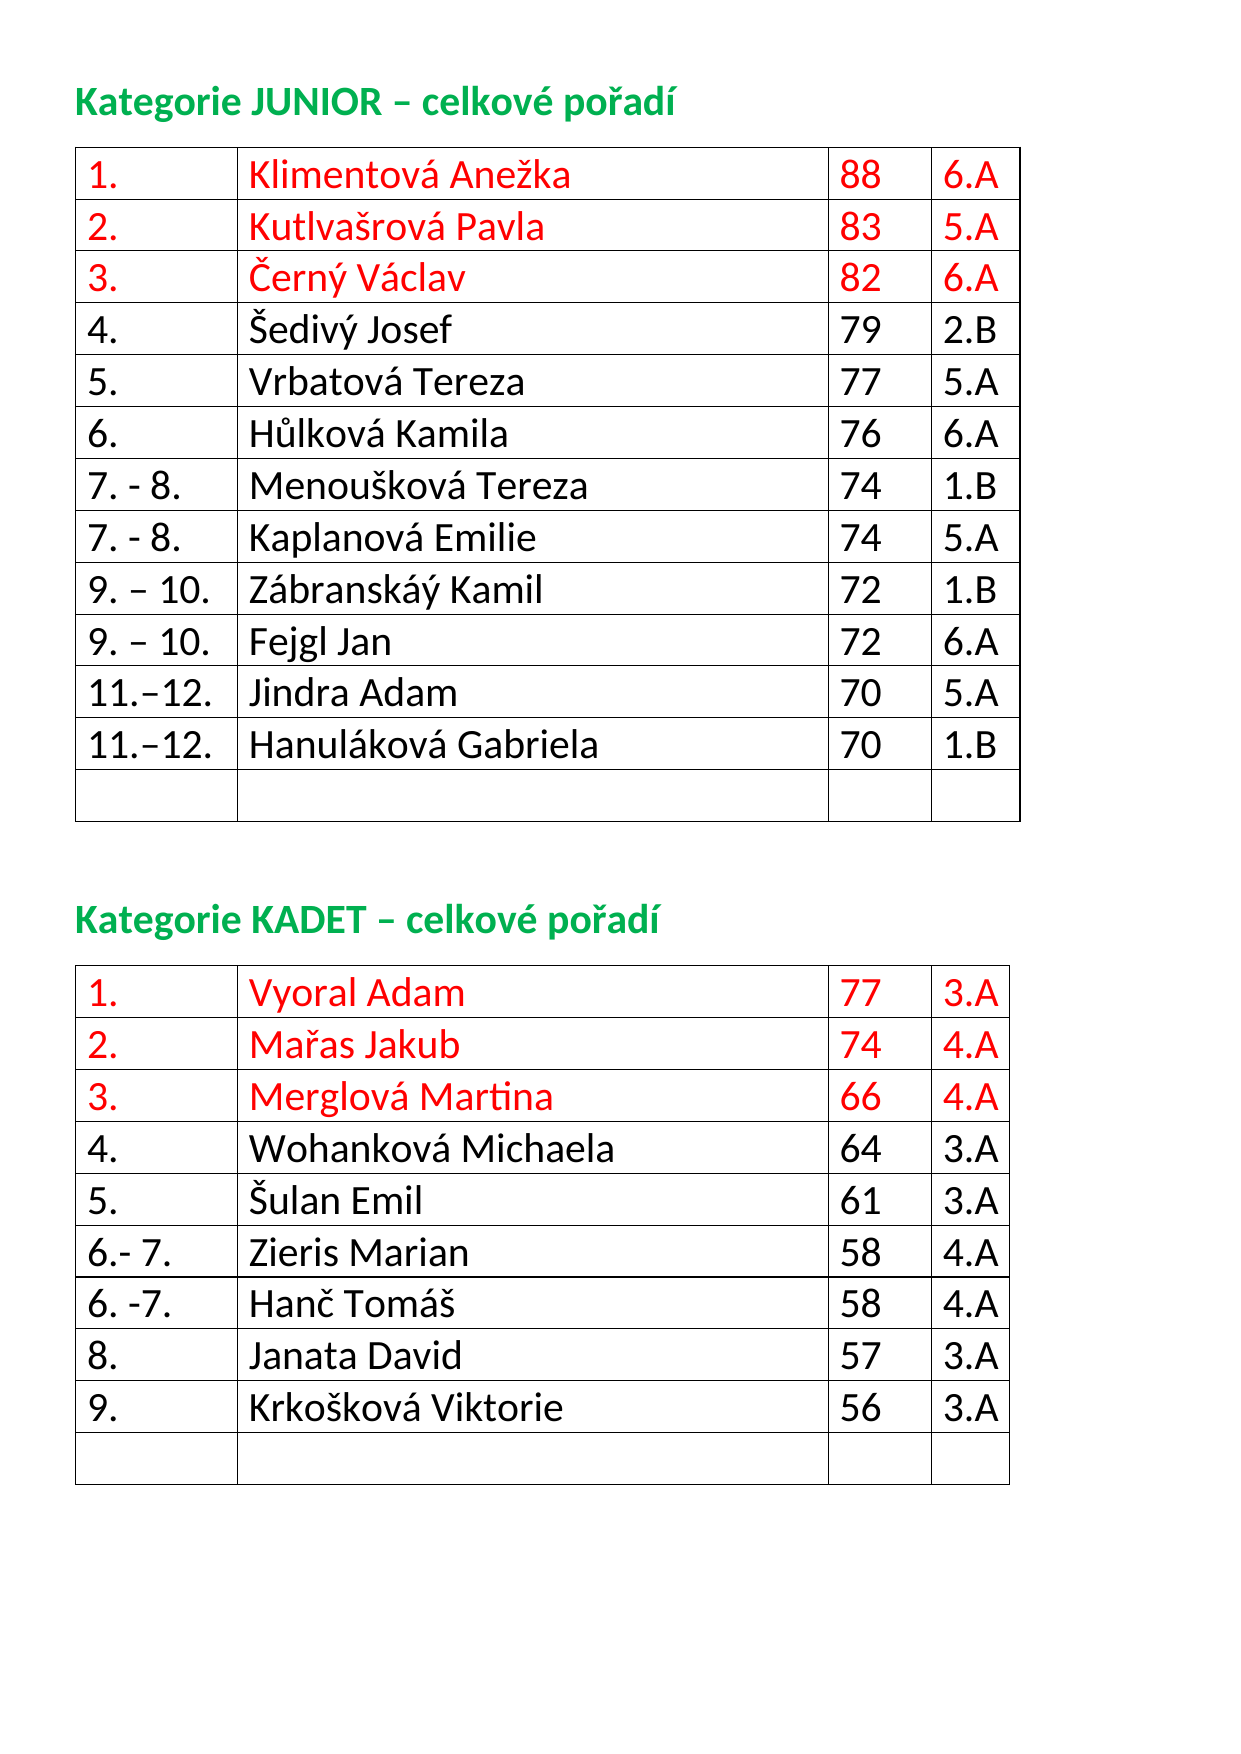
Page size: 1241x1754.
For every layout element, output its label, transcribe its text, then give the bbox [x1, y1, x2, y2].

table_cell 83 [829, 200, 931, 250]
table_cell 64 [829, 1122, 931, 1173]
table_cell Hůlková Kamila [238, 407, 828, 458]
table_cell 79 [829, 303, 931, 354]
table_cell 56 [829, 1381, 931, 1432]
table_cell 2. [76, 1018, 237, 1069]
table_cell [829, 1433, 931, 1484]
table_cell Fejgl Jan [238, 615, 828, 665]
text Kategorie JUNIOR – celkové pořadí [75, 75, 1165, 126]
table_cell Zábranskáý Kamil [238, 563, 828, 613]
table_cell 3.A [932, 1381, 1009, 1432]
table_header 77 [829, 966, 931, 1017]
table_header 88 [829, 148, 931, 198]
text Kategorie KADET – celkové pořadí [75, 893, 1165, 944]
table_cell 5.A [932, 355, 1019, 406]
table_cell 74 [829, 511, 931, 562]
table_cell 66 [829, 1070, 931, 1121]
table_cell 3. [76, 251, 237, 302]
table_cell Janata David [238, 1329, 828, 1380]
table_cell 7. - 8. [76, 459, 237, 510]
table_cell 5.A [932, 511, 1019, 562]
table_cell 1.B [932, 563, 1019, 613]
table_cell Hanč Tomáš [238, 1278, 828, 1328]
table_cell Černý Václav [238, 251, 828, 302]
table_cell 4.A [932, 1018, 1009, 1069]
table_cell Menoušková Tereza [238, 459, 828, 510]
table_cell 2.B [932, 303, 1019, 354]
table_cell [238, 770, 828, 821]
table_cell [238, 1433, 828, 1484]
table_cell 74 [829, 459, 931, 510]
table_cell Hanuláková Gabriela [238, 718, 828, 769]
table_header 6.A [932, 148, 1019, 198]
table_cell [76, 1433, 237, 1484]
table_cell 4.A [932, 1070, 1009, 1121]
table_cell 4.A [932, 1226, 1009, 1276]
table_cell 3.A [932, 1122, 1009, 1173]
table_header Klimentová Anežka [238, 148, 828, 198]
table_cell 3.A [932, 1174, 1009, 1224]
table_cell 74 [829, 1018, 931, 1069]
table_cell Krkošková Viktorie [238, 1381, 828, 1432]
table_cell [932, 770, 1019, 821]
table_cell 4. [76, 303, 237, 354]
table_cell 3. [76, 1070, 237, 1121]
table_cell Wohanková Michaela [238, 1122, 828, 1173]
table_cell 70 [829, 666, 931, 717]
table_header 3.A [932, 966, 1009, 1017]
table_cell 3.A [932, 1329, 1009, 1380]
table_cell 11.–12. [76, 718, 237, 769]
table_cell 82 [829, 251, 931, 302]
table_cell 5.A [932, 200, 1019, 250]
table_cell 72 [829, 563, 931, 613]
table_cell [76, 770, 237, 821]
table_cell 4.A [932, 1278, 1009, 1328]
table_cell 6.A [932, 251, 1019, 302]
table_cell Jindra Adam [238, 666, 828, 717]
table_cell 6.A [932, 615, 1019, 665]
table_cell 9. [76, 1381, 237, 1432]
table_cell 58 [829, 1278, 931, 1328]
table_header 1. [76, 966, 237, 1017]
table_cell 6. -7. [76, 1278, 237, 1328]
table_cell 2. [76, 200, 237, 250]
table_cell 9. – 10. [76, 615, 237, 665]
table_header Vyoral Adam [238, 966, 828, 1017]
table_cell 1.B [932, 459, 1019, 510]
table_cell 61 [829, 1174, 931, 1224]
table_cell 57 [829, 1329, 931, 1380]
table_cell 6. [76, 407, 237, 458]
table_cell 77 [829, 355, 931, 406]
table_cell [932, 1433, 1009, 1484]
table_cell 9. – 10. [76, 563, 237, 613]
table_cell 6.A [932, 407, 1019, 458]
table_cell 7. - 8. [76, 511, 237, 562]
table_cell 5. [76, 1174, 237, 1224]
table_cell Šedivý Josef [238, 303, 828, 354]
table_cell 1.B [932, 718, 1019, 769]
table_cell 5. [76, 355, 237, 406]
table_header 1. [76, 148, 237, 198]
table_cell 5.A [932, 666, 1019, 717]
table_cell Kaplanová Emilie [238, 511, 828, 562]
table_cell Merglová Martina [238, 1070, 828, 1121]
table_cell Vrbatová Tereza [238, 355, 828, 406]
table_cell Zieris Marian [238, 1226, 828, 1276]
table_cell 76 [829, 407, 931, 458]
table_cell 4. [76, 1122, 237, 1173]
table_cell Kutlvašrová Pavla [238, 200, 828, 250]
table_cell Mařas Jakub [238, 1018, 828, 1069]
table_cell 8. [76, 1329, 237, 1380]
table_cell 58 [829, 1226, 931, 1276]
table_cell 11.–12. [76, 666, 237, 717]
table_cell 72 [829, 615, 931, 665]
table_cell [829, 770, 931, 821]
table_cell 70 [829, 718, 931, 769]
table_cell Šulan Emil [238, 1174, 828, 1224]
table_cell 6.- 7. [76, 1226, 237, 1276]
